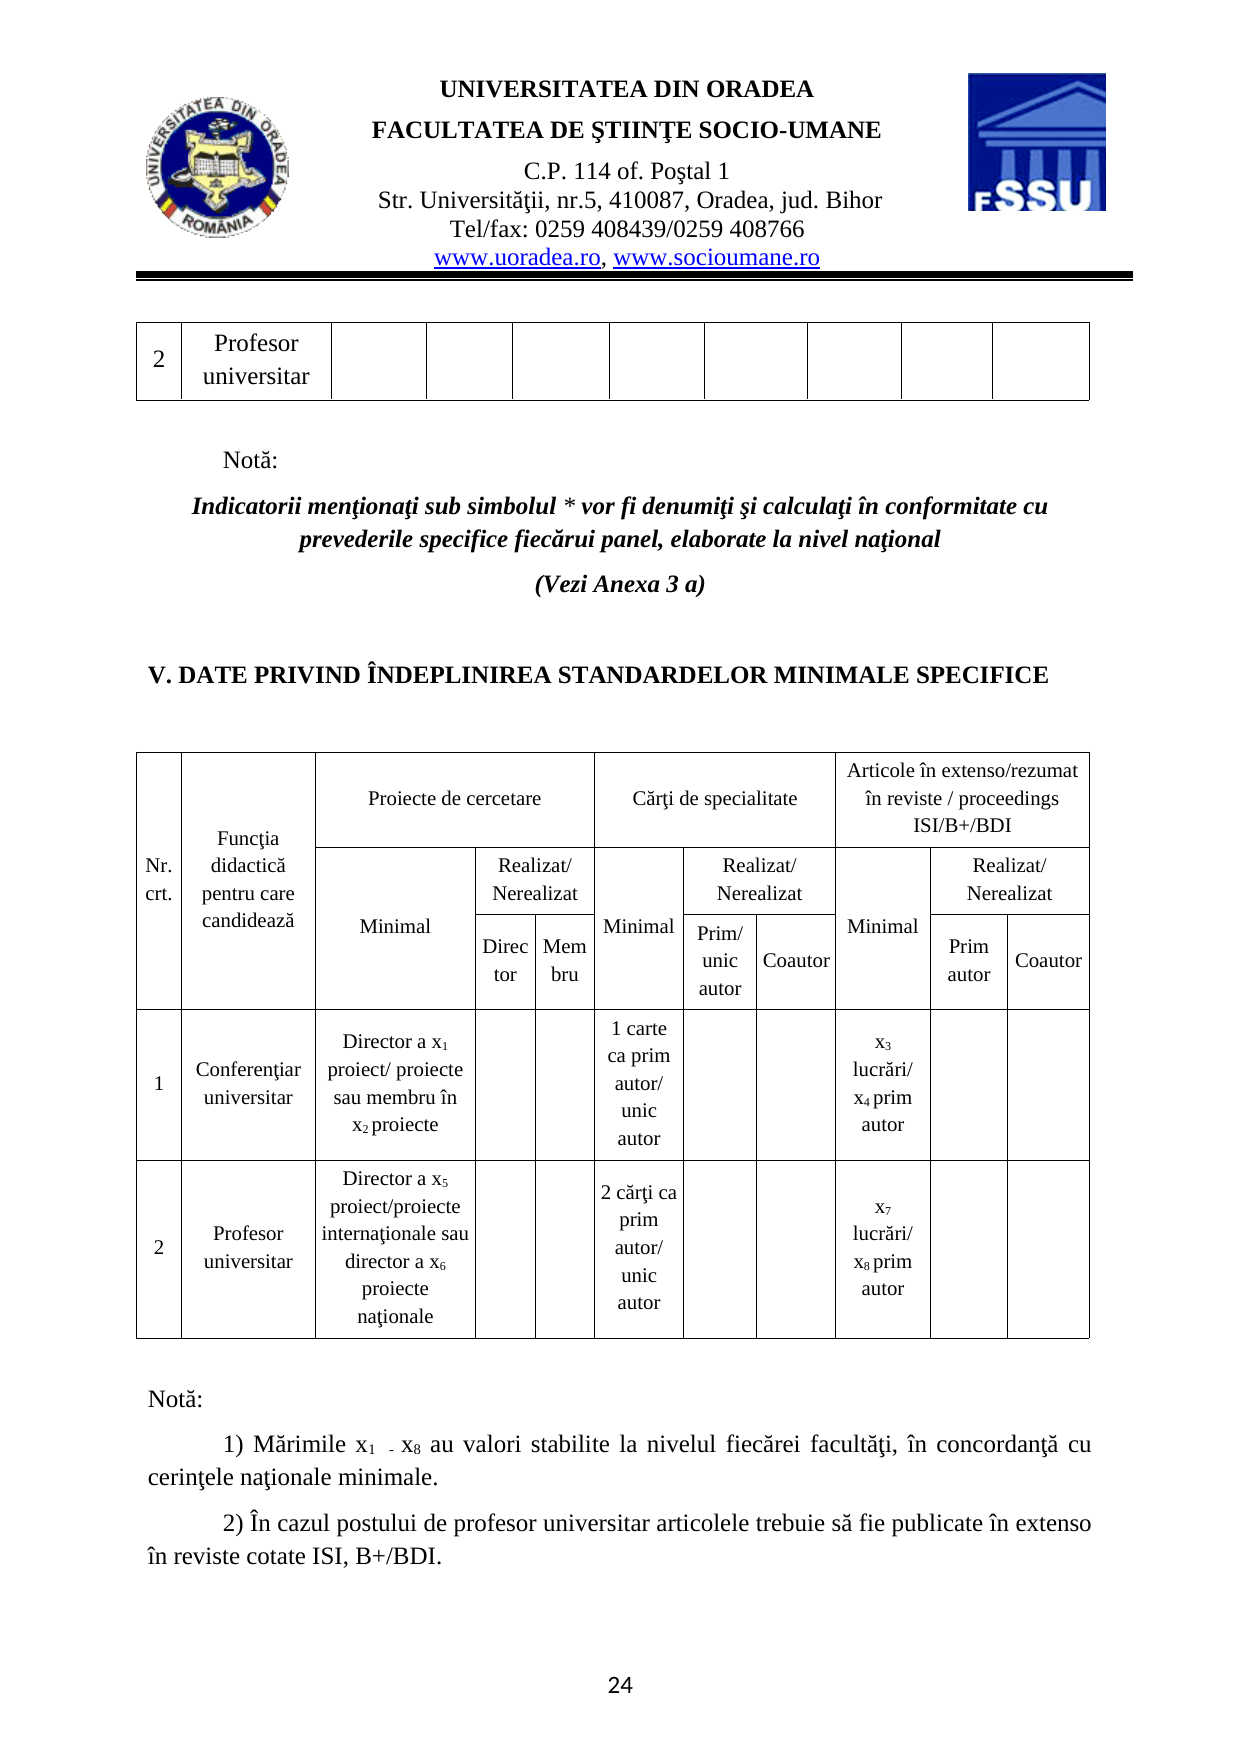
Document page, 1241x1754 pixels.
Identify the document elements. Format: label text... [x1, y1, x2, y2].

table_cell [427, 323, 512, 399]
table_cell [902, 323, 992, 399]
table_cell 2 [137, 1161, 181, 1338]
table_cell 2 cărţi ca prim autor/ unic autor [595, 1161, 683, 1338]
table_cell [513, 323, 609, 399]
table_header Articole în extenso/rezumat în reviste / proceedings ISI/B+/BDI [836, 753, 1089, 847]
table_cell [610, 323, 704, 399]
text Notă: [148, 446, 1093, 474]
table_header Funcţia didactică pentru care candidează [182, 753, 315, 1009]
table_header Proiecte de cercetare [316, 753, 594, 847]
text Indicatorii menţionaţi sub simbolul * vor fi denumiţi şi calculaţi în conformitate cu prevederile specifice fiecărui panel, elaborate la nivel naţional [148, 491, 1093, 553]
table_header Nr. crt. [137, 753, 181, 1009]
table_cell Minimal [595, 848, 683, 1009]
table_cell [684, 1161, 756, 1338]
table_cell x3 lucrări/ x4 prim autor [836, 1010, 930, 1160]
table_cell [1008, 1010, 1089, 1160]
table_cell [757, 1010, 835, 1160]
table_cell [931, 1010, 1007, 1160]
table_cell x7 lucrări/ x8 prim autor [836, 1161, 930, 1338]
table_cell Realizat/ Nerealizat [476, 848, 594, 914]
table_cell [476, 1010, 535, 1160]
table_cell [705, 323, 807, 399]
picture [146, 97, 289, 238]
table_cell Profesor universitar [182, 323, 331, 399]
text 2) În cazul postului de profesor universitar articolele trebuie să fie publicate în extenso în reviste cotate ISI, B+/BDI. [148, 1508, 1093, 1569]
table_cell 1 [137, 1010, 181, 1160]
table_cell [1008, 1161, 1089, 1338]
table_cell Minimal [836, 848, 930, 1009]
table_header Cărţi de specialitate [595, 753, 835, 847]
table_cell [931, 1161, 1007, 1338]
table_cell [476, 1161, 535, 1338]
text Notă: [148, 1384, 1093, 1412]
table_cell Minimal [316, 848, 475, 1009]
table_cell [332, 323, 426, 399]
table_cell Conferenţiar universitar [182, 1010, 315, 1160]
table_cell Prim autor [931, 915, 1007, 1009]
text V. DATE PRIVIND ÎNDEPLINIREA STANDARDELOR MINIMALE SPECIFICE [148, 661, 1093, 689]
table_cell Coautor [757, 915, 835, 1009]
table_cell [536, 1161, 594, 1338]
table_cell [757, 1161, 835, 1338]
table_cell [536, 1010, 594, 1160]
table_cell [808, 323, 901, 399]
table_cell Profesor universitar [182, 1161, 315, 1338]
table_cell Director [476, 915, 535, 1009]
table_cell [684, 1010, 756, 1160]
table_cell Director a x1 proiect/ proiecte sau membru în x2 proiecte [316, 1010, 475, 1160]
table_cell Prim/ unic autor [684, 915, 756, 1009]
table_cell Director a x5 proiect/proiecte internaţionale sau director a x6 proiecte naţionale [316, 1161, 475, 1338]
table_cell Realizat/ Nerealizat [931, 848, 1089, 914]
picture [968, 73, 1106, 211]
text (Vezi Anexa 3 a) [148, 569, 1093, 598]
table_cell Coautor [1008, 915, 1089, 1009]
table_cell 1 carte ca prim autor/ unic autor [595, 1010, 683, 1160]
table_cell 2 [137, 323, 181, 399]
table_cell Realizat/ Nerealizat [684, 848, 835, 914]
text 1) Mărimile x1 - x8 au valori stabilite la nivelul fiecărei facultăţi, în concordanţă cu cerinţele naţionale minimale. [148, 1429, 1093, 1491]
table_cell [993, 323, 1089, 399]
table_cell Membru [536, 915, 594, 1009]
